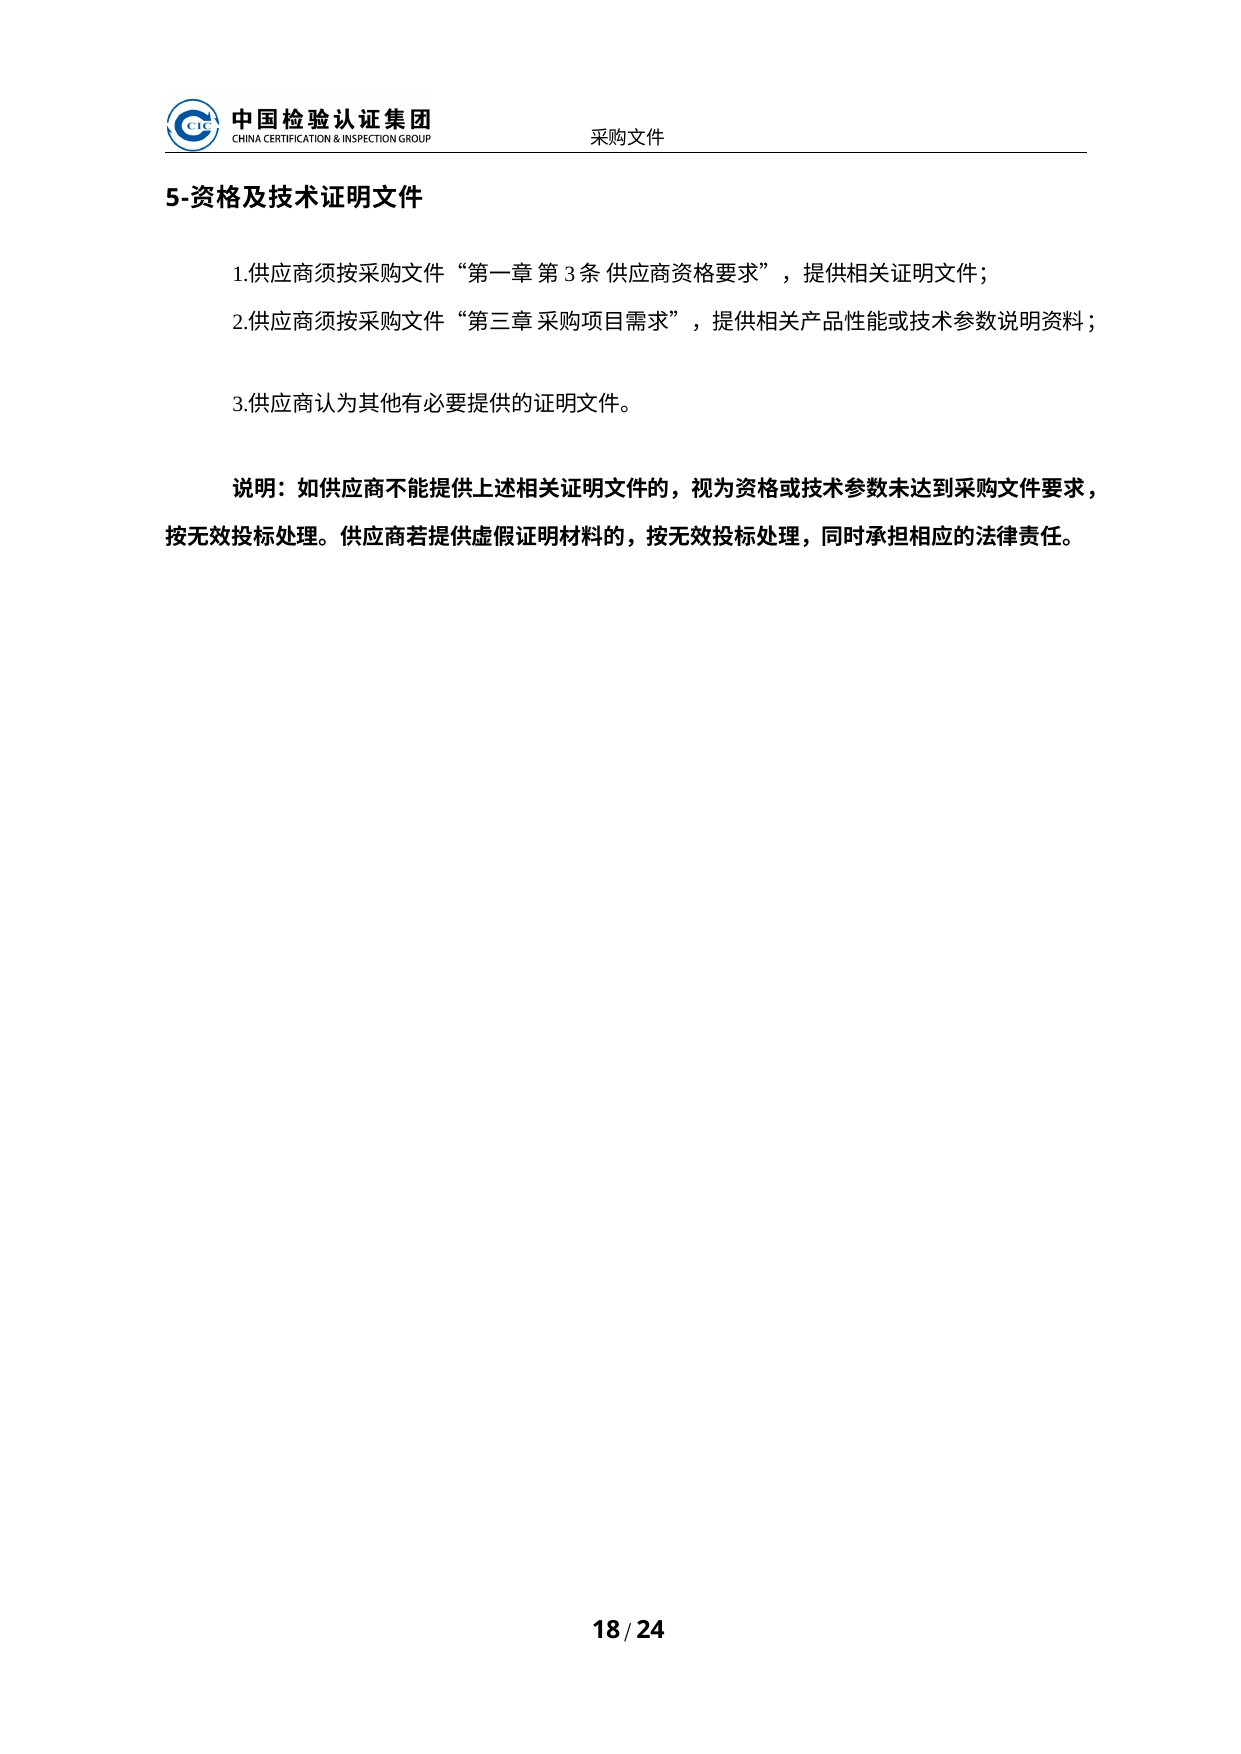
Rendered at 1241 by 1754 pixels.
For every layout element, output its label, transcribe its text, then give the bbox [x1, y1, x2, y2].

text 5-资格及技术证明文件 [165, 177, 1087, 213]
text 2.供应商须按采购文件“第三章 采购项目需求”，提供相关产品性能或技术参数说明资料； [165, 304, 1087, 373]
text 3.供应商认为其他有必要提供的证明文件。 [165, 386, 1087, 418]
picture [166, 93, 433, 152]
text 1.供应商须按采购文件“第一章 第3条 供应商资格要求”，提供相关证明文件； [165, 256, 1087, 288]
text 说明：如供应商不能提供上述相关证明文件的，视为资格或技术参数未达到采购文件要求，按无效投标处理。供应商若提供虚假证明材料的，按无效投标处理，同时承担相应的法律责任。 [165, 471, 1087, 550]
